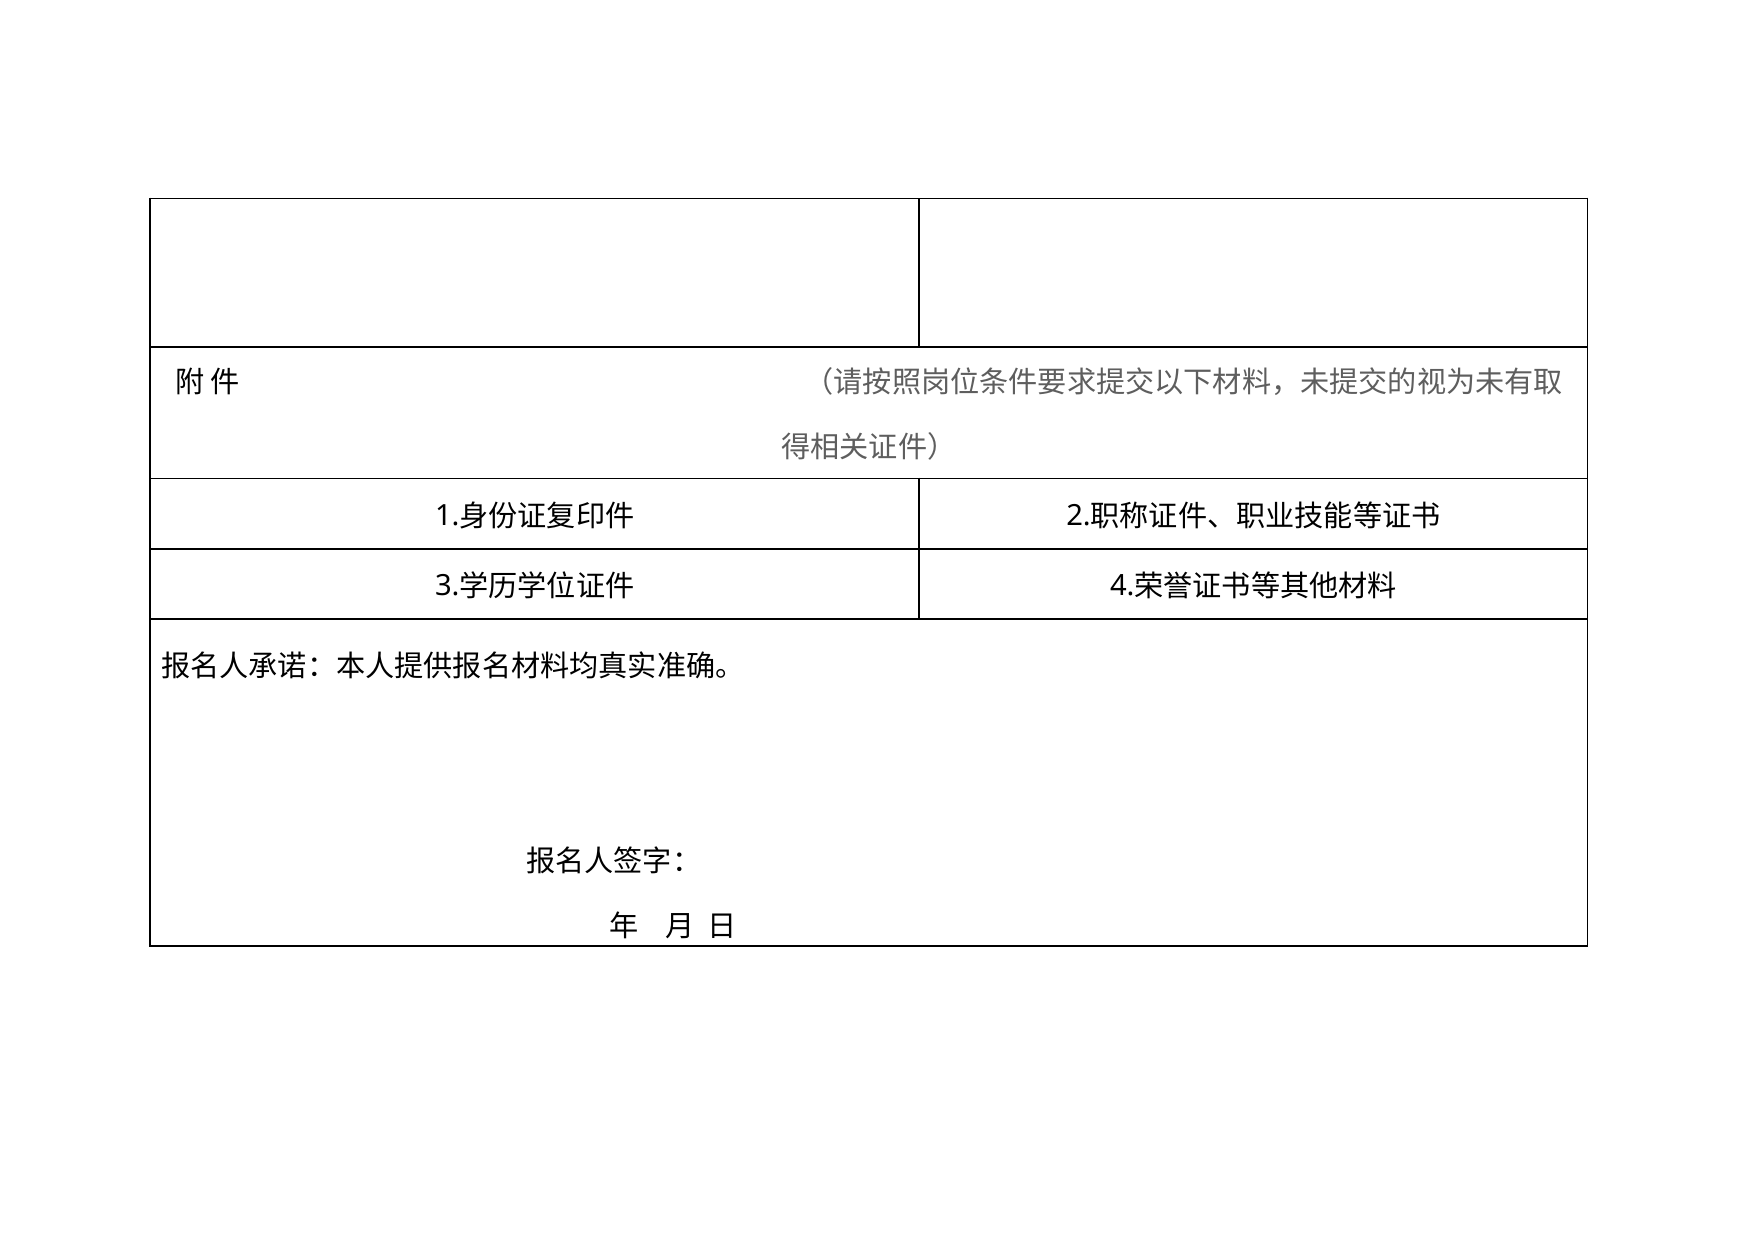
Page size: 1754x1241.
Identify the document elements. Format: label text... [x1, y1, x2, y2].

table_cell 4.荣誉证书等其他材料 [920, 550, 1587, 618]
table_cell [920, 199, 1587, 346]
table_cell 1.身份证复印件 [151, 479, 918, 548]
table_cell 附 件 （请按照岗位条件要求提交以下材料，未提交的视为未有取得相关证件） [151, 348, 1587, 478]
table_cell 2.职称证件、职业技能等证书 [920, 479, 1587, 548]
table_cell [151, 199, 918, 346]
table_cell 3.学历学位证件 [151, 550, 918, 618]
table_cell 报名人承诺：本人提供报名材料均真实准确。 报名人签字： 年 月 日 [151, 620, 1587, 945]
